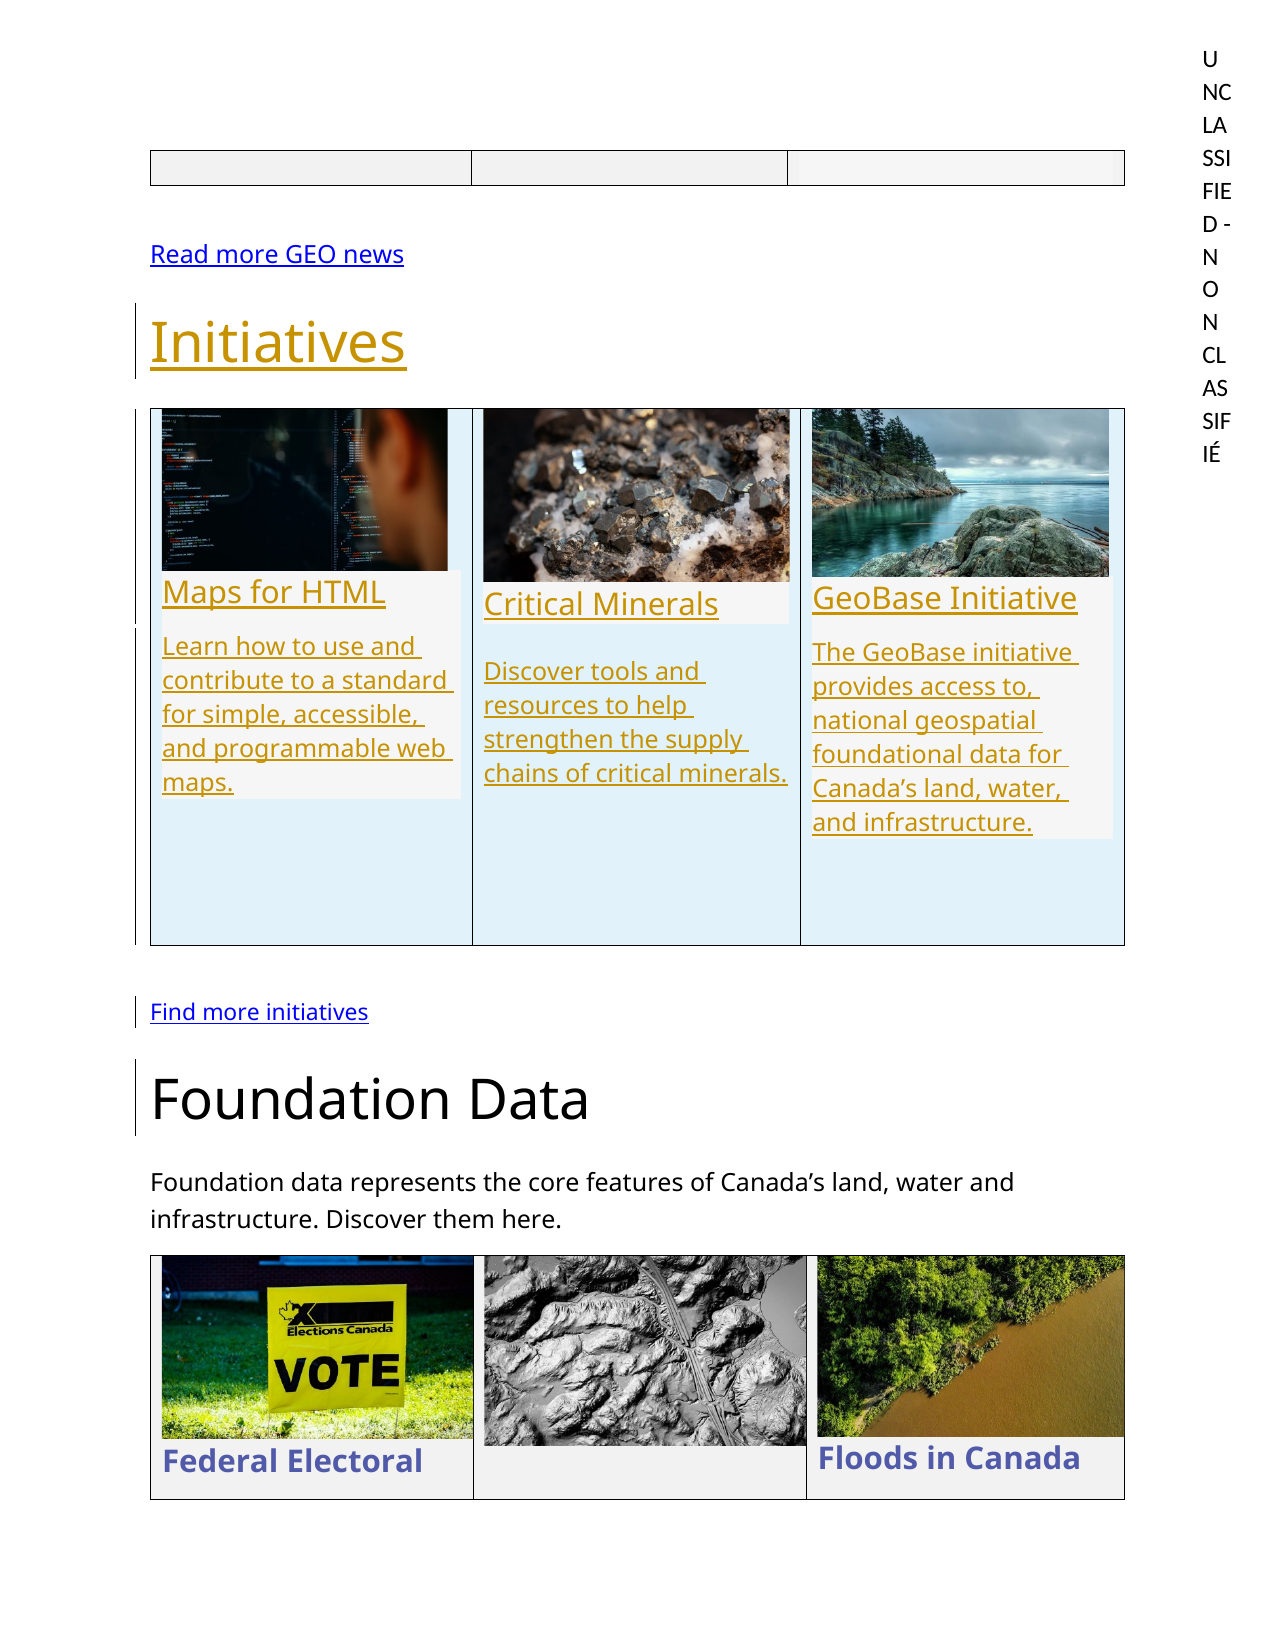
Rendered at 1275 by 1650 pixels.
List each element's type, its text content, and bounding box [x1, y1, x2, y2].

picture [161, 1256, 474, 1439]
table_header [151, 1256, 473, 1499]
picture [484, 1256, 807, 1446]
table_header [807, 1256, 1124, 1499]
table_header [474, 1256, 806, 1499]
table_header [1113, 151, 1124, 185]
picture [812, 409, 1109, 577]
picture [483, 409, 790, 582]
text Read more GEO news [150, 237, 1125, 271]
picture [817, 1256, 1125, 1437]
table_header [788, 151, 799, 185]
subtitle Foundation Data [150, 1059, 1125, 1136]
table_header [472, 151, 787, 185]
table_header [151, 151, 471, 185]
picture [161, 409, 448, 571]
text Foundation data represents the core features of Canada’s land, water and infrastructure. Discover them here. [150, 1165, 1125, 1236]
text Find more initiatives [150, 996, 1125, 1027]
